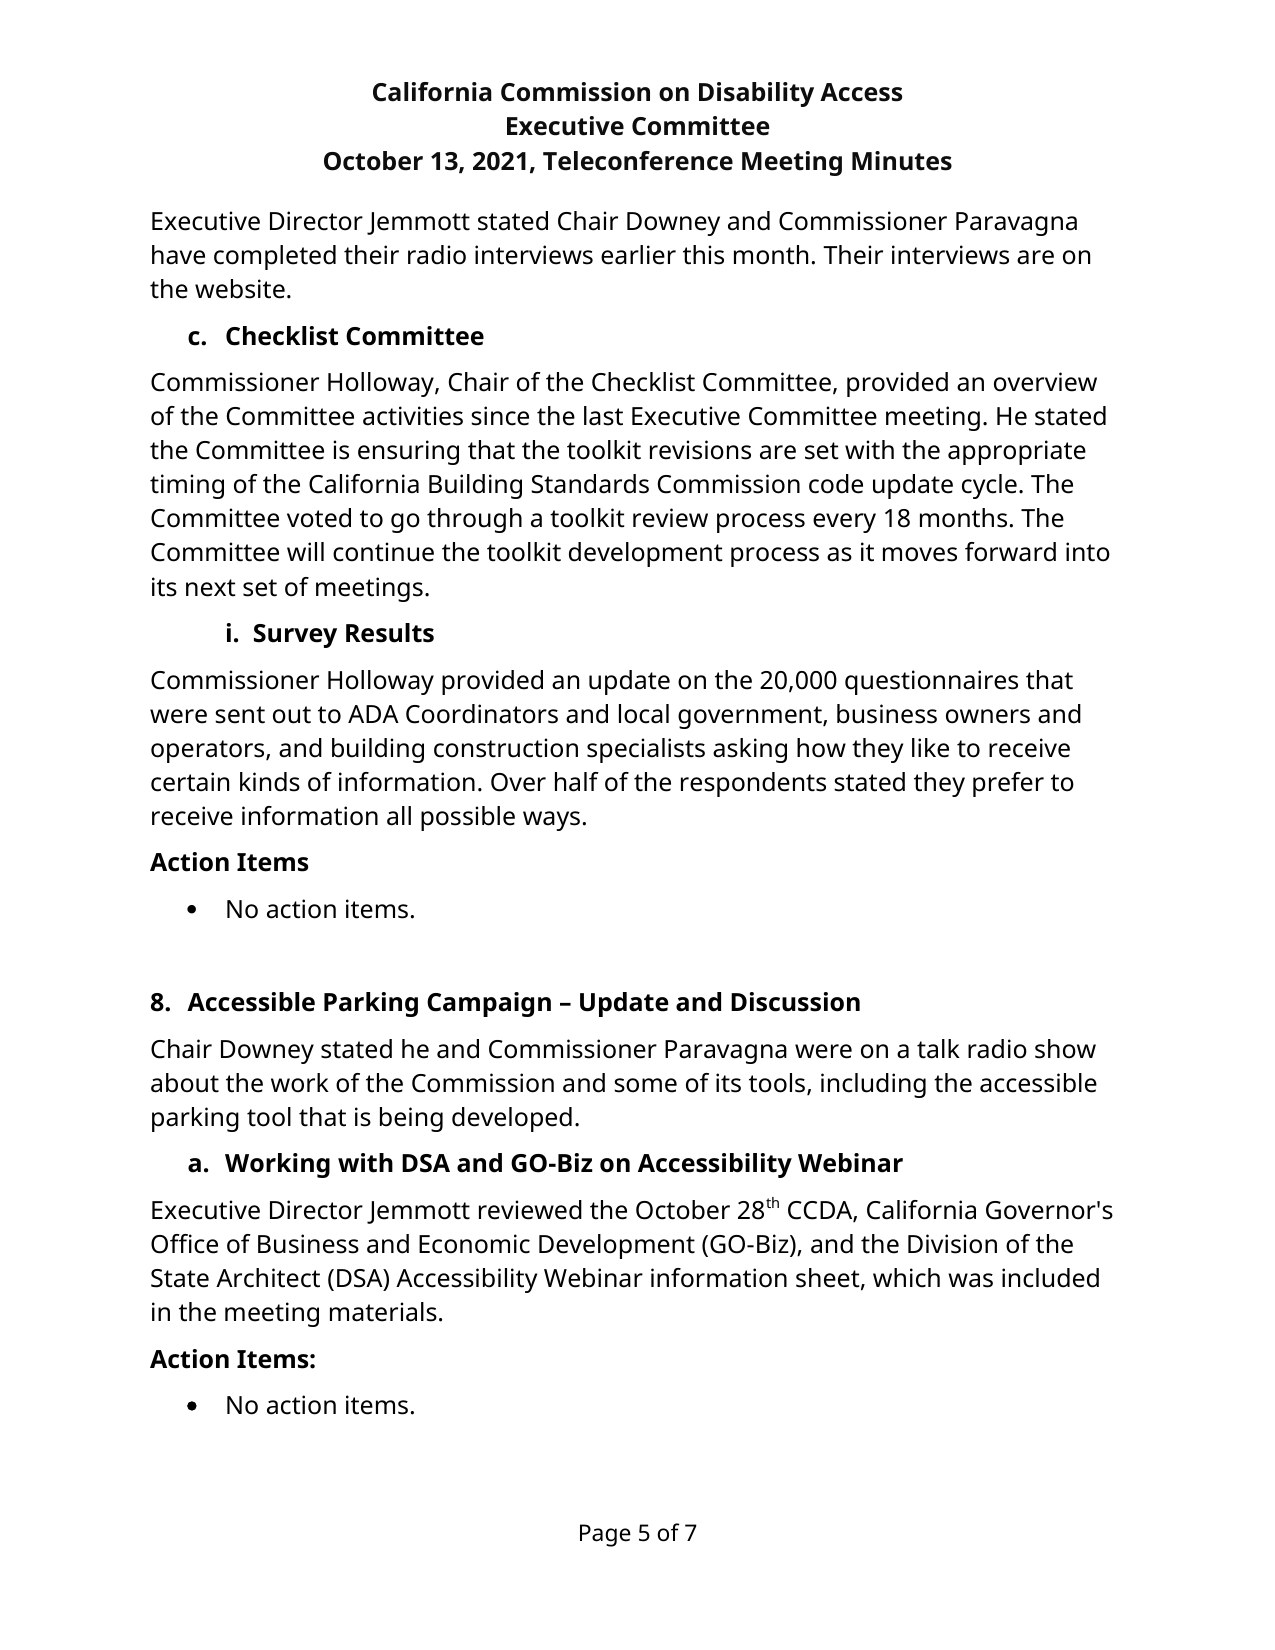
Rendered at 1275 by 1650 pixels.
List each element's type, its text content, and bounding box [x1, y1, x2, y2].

text Commissioner Holloway, Chair of the Checklist Committee, provided an overview of the Committee activities since the last Executive Committee meeting. He stated the Committee is ensuring that the toolkit revisions are set with the appropriate timing of the California Building Standards Commission code update cycle. The Committee voted to go through a toolkit review process every 18 months. The Committee will continue the toolkit development process as it moves forward into its next set of meetings. [150, 365, 1125, 603]
list No action items. [187, 892, 1125, 926]
text a. Working with DSA and GO-Biz on Accessibility Webinar [187, 1146, 1125, 1180]
text Action Items: [150, 1341, 1125, 1375]
text Action Items [150, 845, 1125, 879]
text c. Checklist Committee [187, 318, 1125, 352]
text Commissioner Holloway provided an update on the 20,000 questionnaires that were sent out to ADA Coordinators and local government, business owners and operators, and building construction specialists asking how they like to receive certain kinds of information. Over half of the respondents stated they prefer to receive information all possible ways. [150, 662, 1125, 833]
text Chair Downey stated he and Commissioner Paravagna were on a talk radio show about the work of the Commission and some of its tools, including the accessible parking tool that is being developed. [150, 1031, 1125, 1133]
text Executive Director Jemmott stated Chair Downey and Commissioner Paravagna have completed their radio interviews earlier this month. Their interviews are on the website. [150, 203, 1125, 306]
list No action items. [187, 1388, 1125, 1422]
text 8. Accessible Parking Campaign – Update and Discussion [150, 985, 1125, 1019]
text i. Survey Results [225, 616, 1125, 650]
text Executive Director Jemmott reviewed the October 28th CCDA, California Governor's Office of Business and Economic Development (GO-Biz), and the Division of the State Architect (DSA) Accessibility Webinar information sheet, which was included in the meeting materials. [150, 1193, 1125, 1329]
